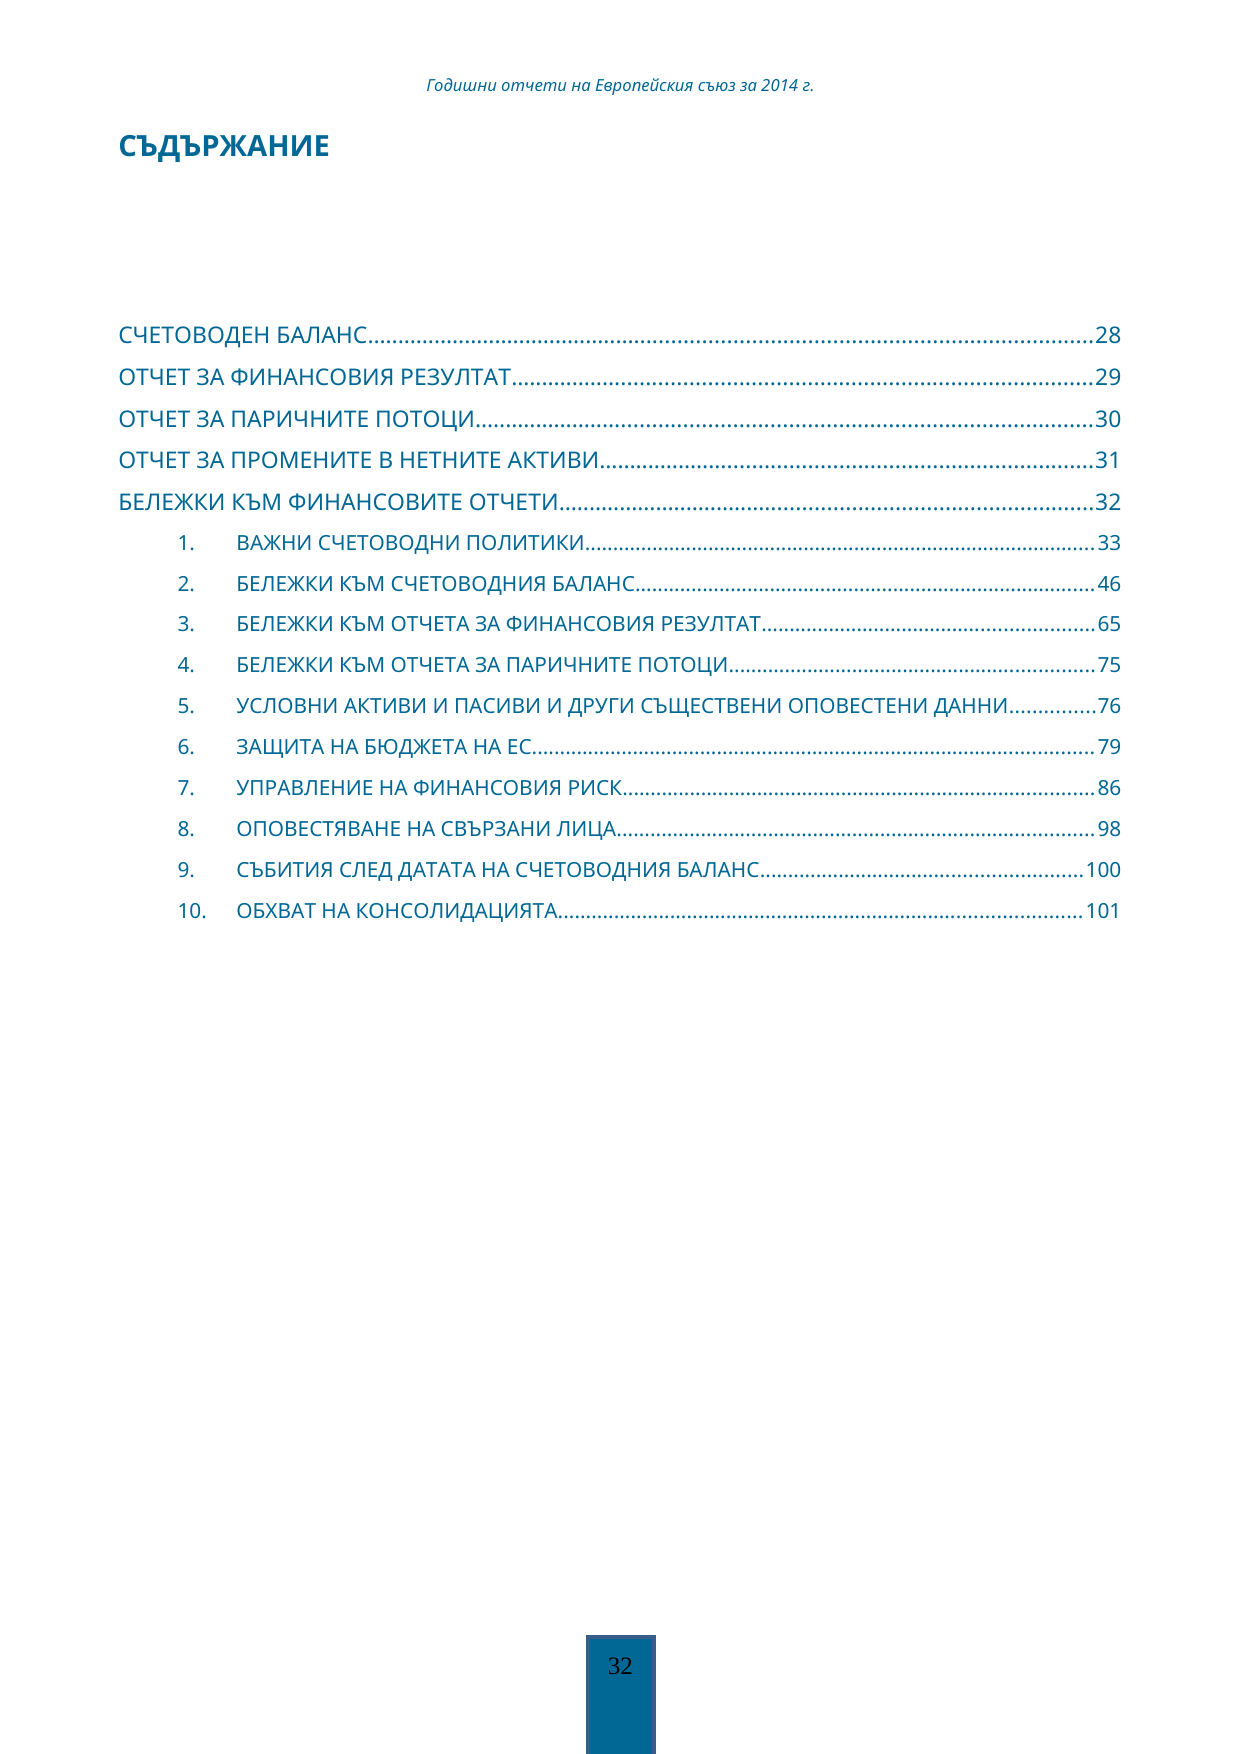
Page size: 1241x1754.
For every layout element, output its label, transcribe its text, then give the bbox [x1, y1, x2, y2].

text 2. БЕЛЕЖКИ КЪМ СЧЕТОВОДНИЯ БАЛАНС 46 [177, 569, 1122, 597]
text ОТЧЕТ ЗА ПРОМЕНИТЕ В НЕТНИТЕ АКТИВИ 31 [118, 444, 1122, 476]
text 5. УСЛОВНИ АКТИВИ И ПАСИВИ И ДРУГИ СЪЩЕСТВЕНИ ОПОВЕСТЕНИ ДАННИ 76 [177, 691, 1122, 720]
text 3. БЕЛЕЖКИ КЪМ ОТЧЕТА ЗА ФИНАНСОВИЯ РЕЗУЛТАТ 65 [177, 609, 1122, 638]
text 8. ОПОВЕСТЯВАНЕ НА СВЪРЗАНИ ЛИЦА 98 [177, 814, 1122, 843]
text 1. ВАЖНИ СЧЕТОВОДНИ ПОЛИТИКИ 33 [177, 528, 1122, 556]
text 9. СЪБИТИЯ СЛЕД ДАТАТА НА СЧЕТОВОДНИЯ БАЛАНС 100 [177, 855, 1122, 884]
text 10. ОБХВАТ НА КОНСОЛИДАЦИЯТА 101 [177, 896, 1122, 924]
text ОТЧЕТ ЗА ФИНАНСОВИЯ РЕЗУЛТАТ 29 [118, 361, 1122, 392]
text БЕЛЕЖКИ КЪМ ФИНАНСОВИТЕ ОТЧЕТИ 32 [118, 486, 1122, 517]
text ОТЧЕТ ЗА ПАРИЧНИТЕ ПОТОЦИ 30 [118, 403, 1122, 434]
text 4. БЕЛЕЖКИ КЪМ ОТЧЕТА ЗА ПАРИЧНИТЕ ПОТОЦИ 75 [177, 651, 1122, 679]
text 6. ЗАЩИТА НА БЮДЖЕТА НА ЕС 79 [177, 732, 1122, 761]
text 7. УПРАВЛЕНИЕ НА ФИНАНСОВИЯ РИСК 86 [177, 773, 1122, 802]
text СЧЕТОВОДЕН БАЛАНС 28 [118, 319, 1122, 351]
text СЪДЪРЖАНИЕ [118, 125, 1122, 165]
